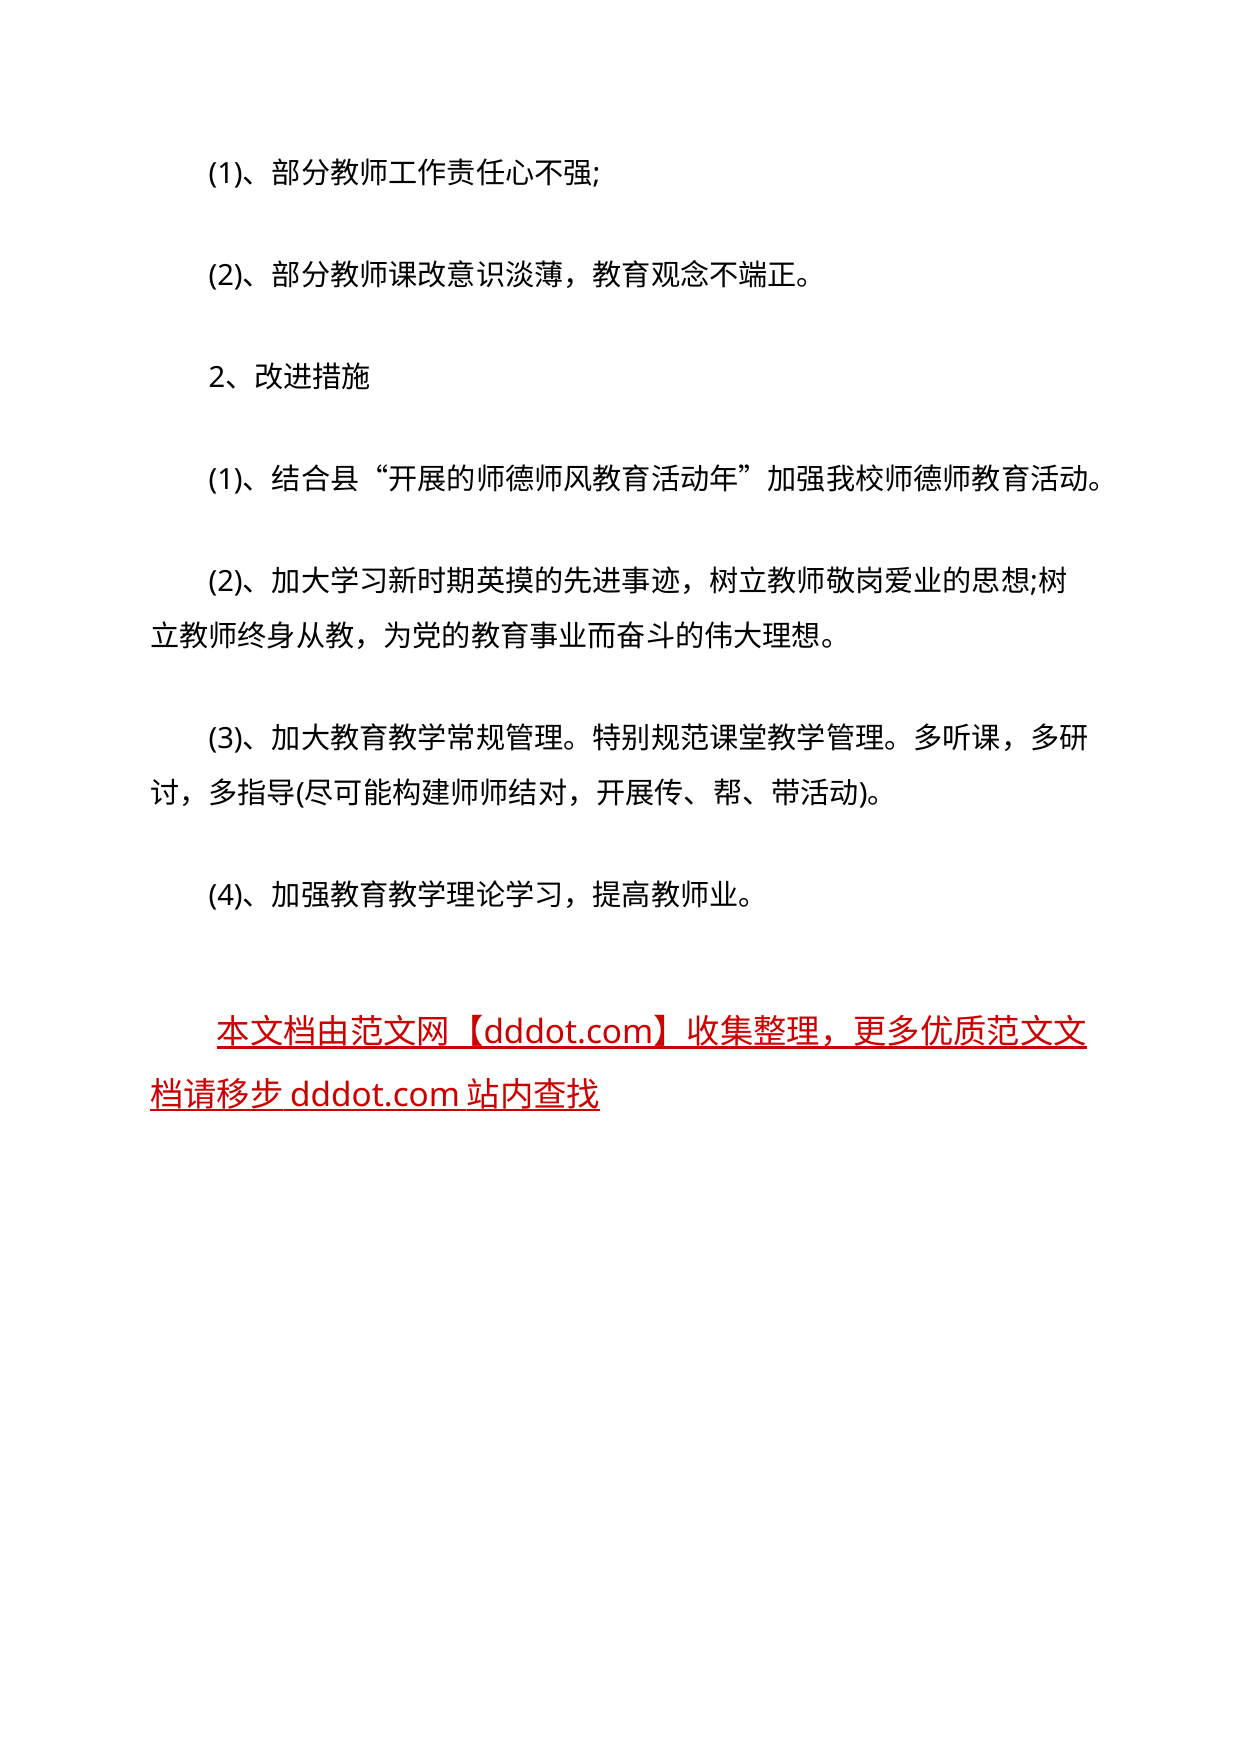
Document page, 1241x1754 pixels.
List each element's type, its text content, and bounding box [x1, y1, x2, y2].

text (1)、部分教师工作责任心不强; [150, 150, 1090, 192]
text (2)、部分教师课改意识淡薄，教育观念不端正。 [150, 252, 1090, 294]
text (3)、加大教育教学常规管理。特别规范课堂教学管理。多听课，多研讨，多指导(尽可能构建师师结对，开展传、帮、带活动)。 [150, 715, 1090, 812]
text (2)、加大学习新时期英摸的先进事迹，树立教师敬岗爱业的思想;树立教师终身从教，为党的教育事业而奋斗的伟大理想。 [150, 558, 1090, 655]
text (4)、加强教育教学理论学习，提高教师业。 [150, 872, 1090, 914]
text 2、改进措施 [150, 354, 1090, 396]
text (1)、结合县“开展的师德师风教育活动年”加强我校师德师教育活动。 [150, 456, 1090, 498]
text 本文档由范文网【dddot.com】收集整理，更多优质范文文档请移步dddot.com站内查找 [150, 1005, 1090, 1116]
